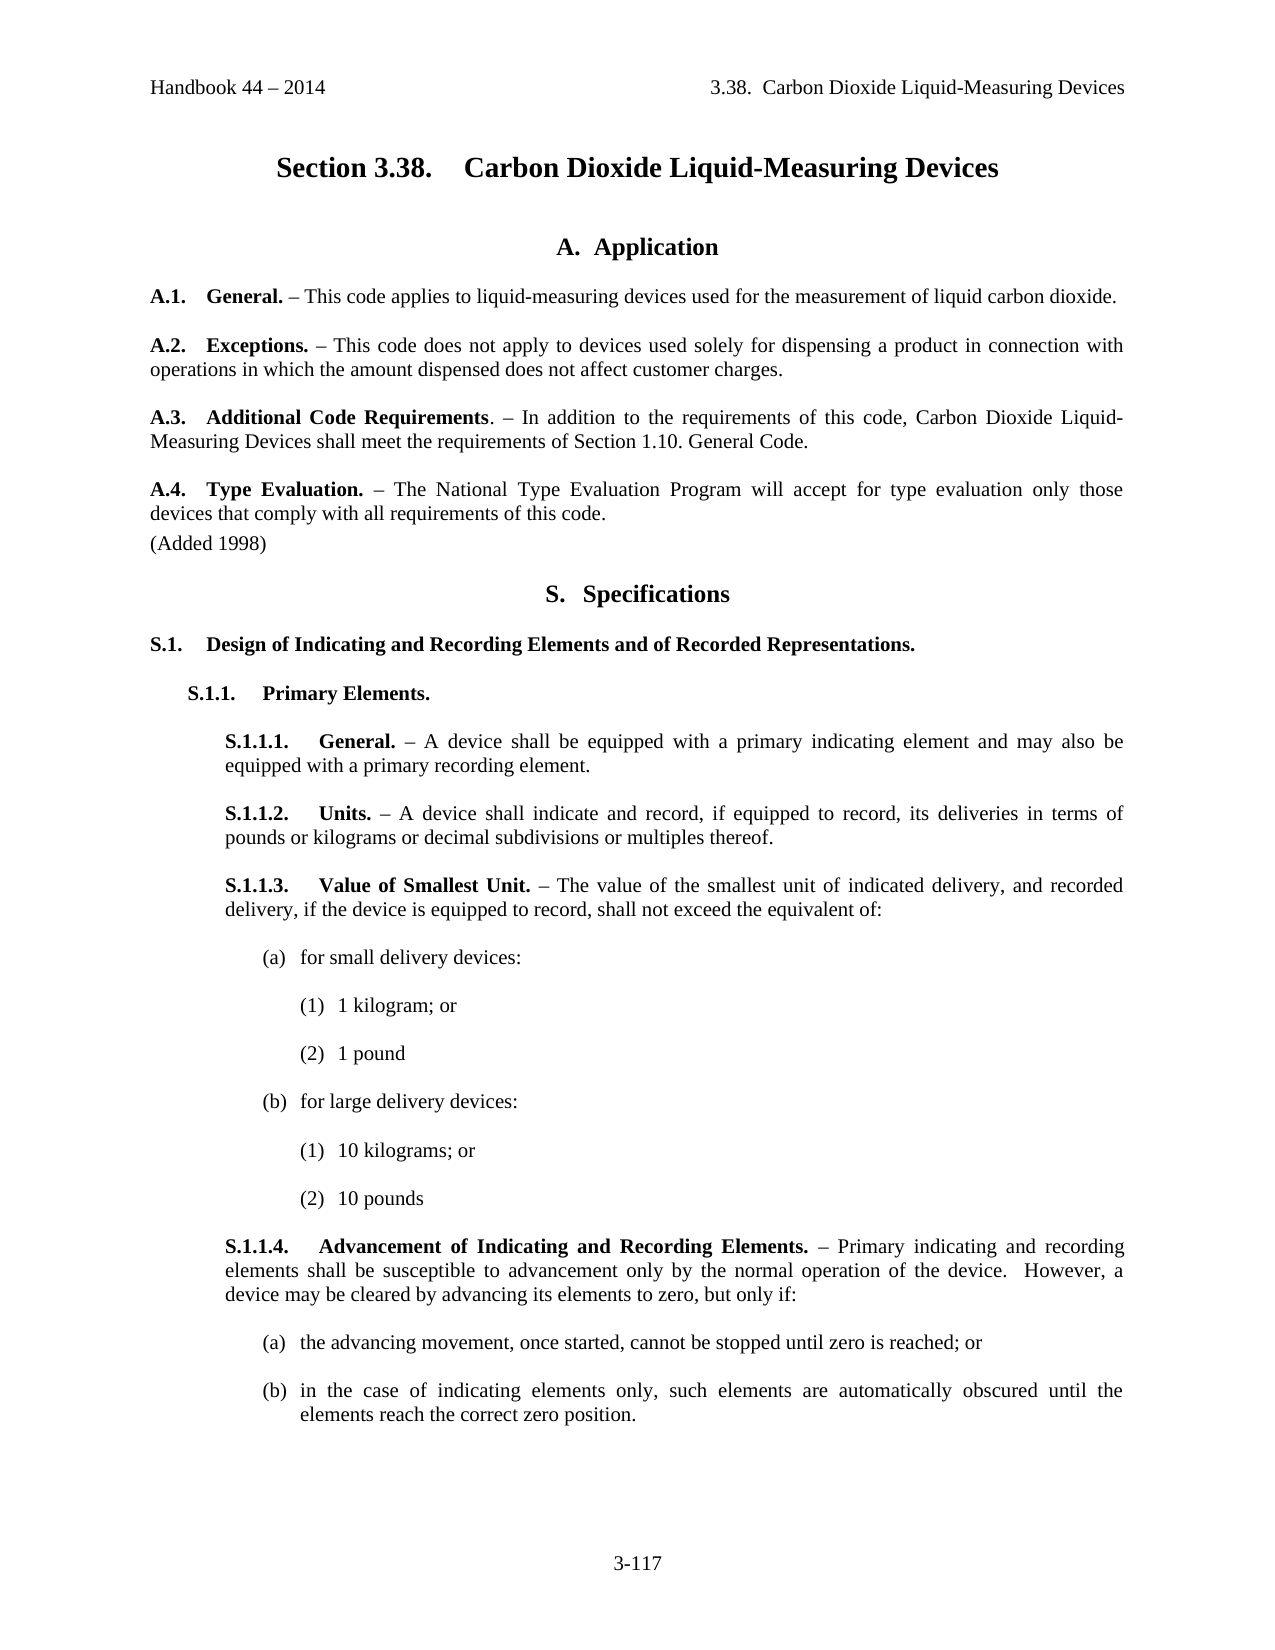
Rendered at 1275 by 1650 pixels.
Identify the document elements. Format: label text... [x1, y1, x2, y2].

text A.2. Exceptions. – This code does not apply to devices used solely for dispensing a product in connection with operations in which the amount dispensed does not affect customer charges. [150, 333, 1125, 381]
subtitle Section 3.38. Carbon Dioxide Liquid-Measuring Devices [150, 150, 1125, 183]
text (1) 1 kilogram; or [300, 993, 1125, 1017]
text (b) for large delivery devices: [262, 1089, 1125, 1113]
text A.1. General. – This code applies to liquid-measuring devices used for the measurement of liquid carbon dioxide. [150, 284, 1125, 308]
text S.1.1.2. Units. – A device shall indicate and record, if equipped to record, its deliveries in terms of pounds or kilograms or decimal subdivisions or multiples thereof. [225, 801, 1125, 849]
subtitle A. Application [150, 232, 1125, 260]
subtitle S.1. Design of Indicating and Recording Elements and of Recorded Representations. [150, 632, 1125, 656]
text A.3. Additional Code Requirements. – In addition to the requirements of this code, Carbon Dioxide Liquid-Measuring Devices shall meet the requirements of Section 1.10. General Code. [150, 405, 1125, 453]
text S.1.1.3. Value of Smallest Unit. – The value of the smallest unit of indicated delivery, and recorded delivery, if the device is equipped to record, shall not exceed the equivalent of: [225, 873, 1125, 921]
subtitle S.1.1. Primary Elements. [187, 680, 1125, 704]
subtitle S. Specifications [150, 579, 1125, 608]
text S.1.1.4. Advancement of Indicating and Recording Elements. – Primary indicating and recording elements shall be susceptible to advancement only by the normal operation of the device. However, a device may be cleared by advancing its elements to zero, but only if: [225, 1234, 1125, 1306]
text (Added 1998) [150, 531, 1125, 555]
text (2) 10 pounds [300, 1186, 1125, 1210]
text (2) 1 pound [300, 1041, 1125, 1065]
text S.1.1.1. General. – A device shall be equipped with a primary indicating element and may also be equipped with a primary recording element. [225, 728, 1125, 777]
text (1) 10 kilograms; or [300, 1138, 1125, 1162]
text (b) in the case of indicating elements only, such elements are automatically obscured until the elements reach the correct zero position. [262, 1378, 1125, 1426]
text (a) for small delivery devices: [262, 945, 1125, 969]
text A.4. Type Evaluation. – The National Type Evaluation Program will accept for type evaluation only those devices that comply with all requirements of this code. [150, 477, 1125, 525]
text (a) the advancing movement, once started, cannot be stopped until zero is reached; or [262, 1330, 1125, 1354]
